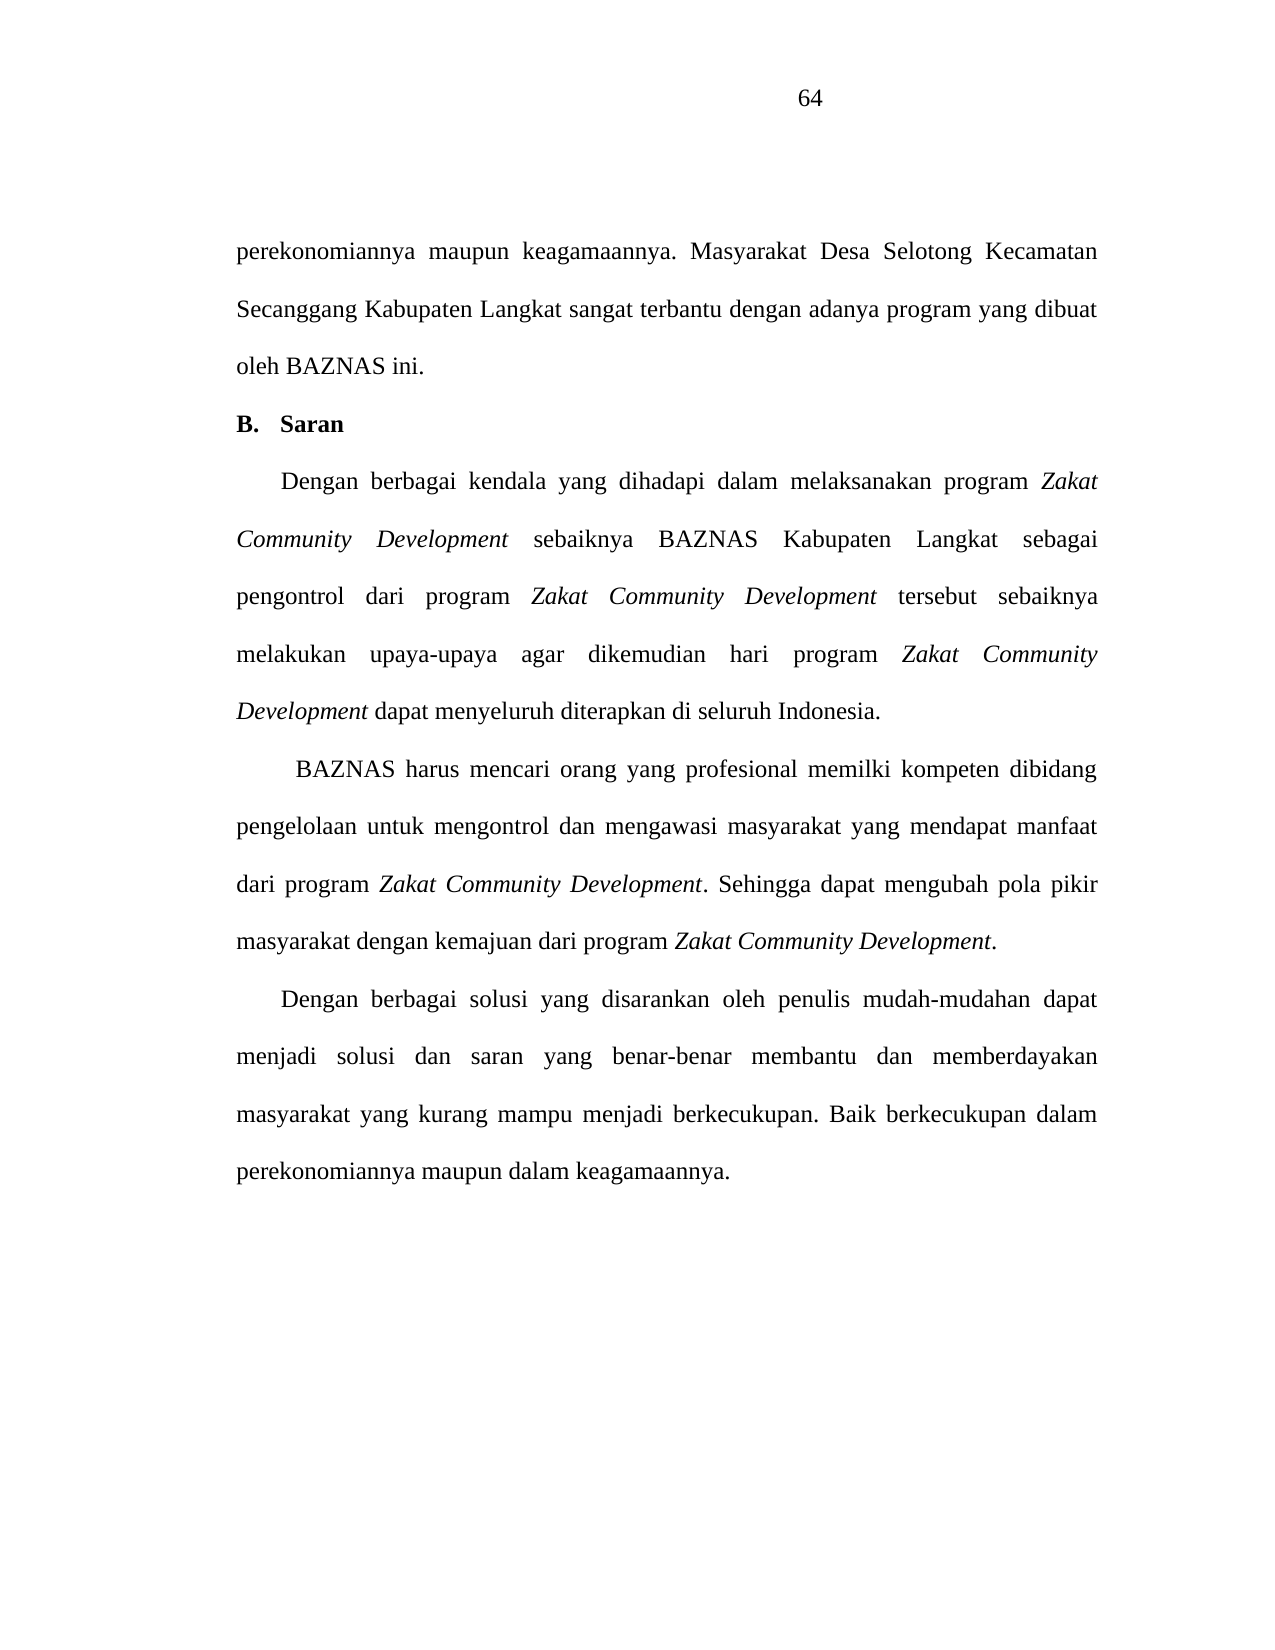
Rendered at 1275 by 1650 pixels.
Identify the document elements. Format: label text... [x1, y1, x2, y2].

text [236, 236, 1098, 380]
text Dengan berbagai kendala yang dihadapi dalam melaksanakan program Zakat Community Development sebaiknya BAZNAS Kabupaten Langkat sebagai pengontrol dari program Zakat Community Development tersebut sebaiknya melakukan upaya-upaya agar dikemudian hari program Zakat Community Development dapat menyeluruh diterapkan di seluruh Indonesia. [236, 466, 1098, 725]
text BAZNAS harus mencari orang yang profesional memilki kompeten dibidang pengelolaan untuk mengontrol dan mengawasi masyarakat yang mendapat manfaat dari program Zakat Community Development. Sehingga dapat mengubah pola pikir masyarakat dengan kemajuan dari program Zakat Community Development. [236, 754, 1098, 955]
text Dengan berbagai solusi yang disarankan oleh penulis mudah-mudahan dapat menjadi solusi dan saran yang benar-benar membantu dan memberdayakan masyarakat yang kurang mampu menjadi berkecukupan. Baik berkecukupan dalam perekonomiannya maupun dalam keagamaannya. [236, 984, 1098, 1185]
list Saran [236, 409, 1098, 437]
